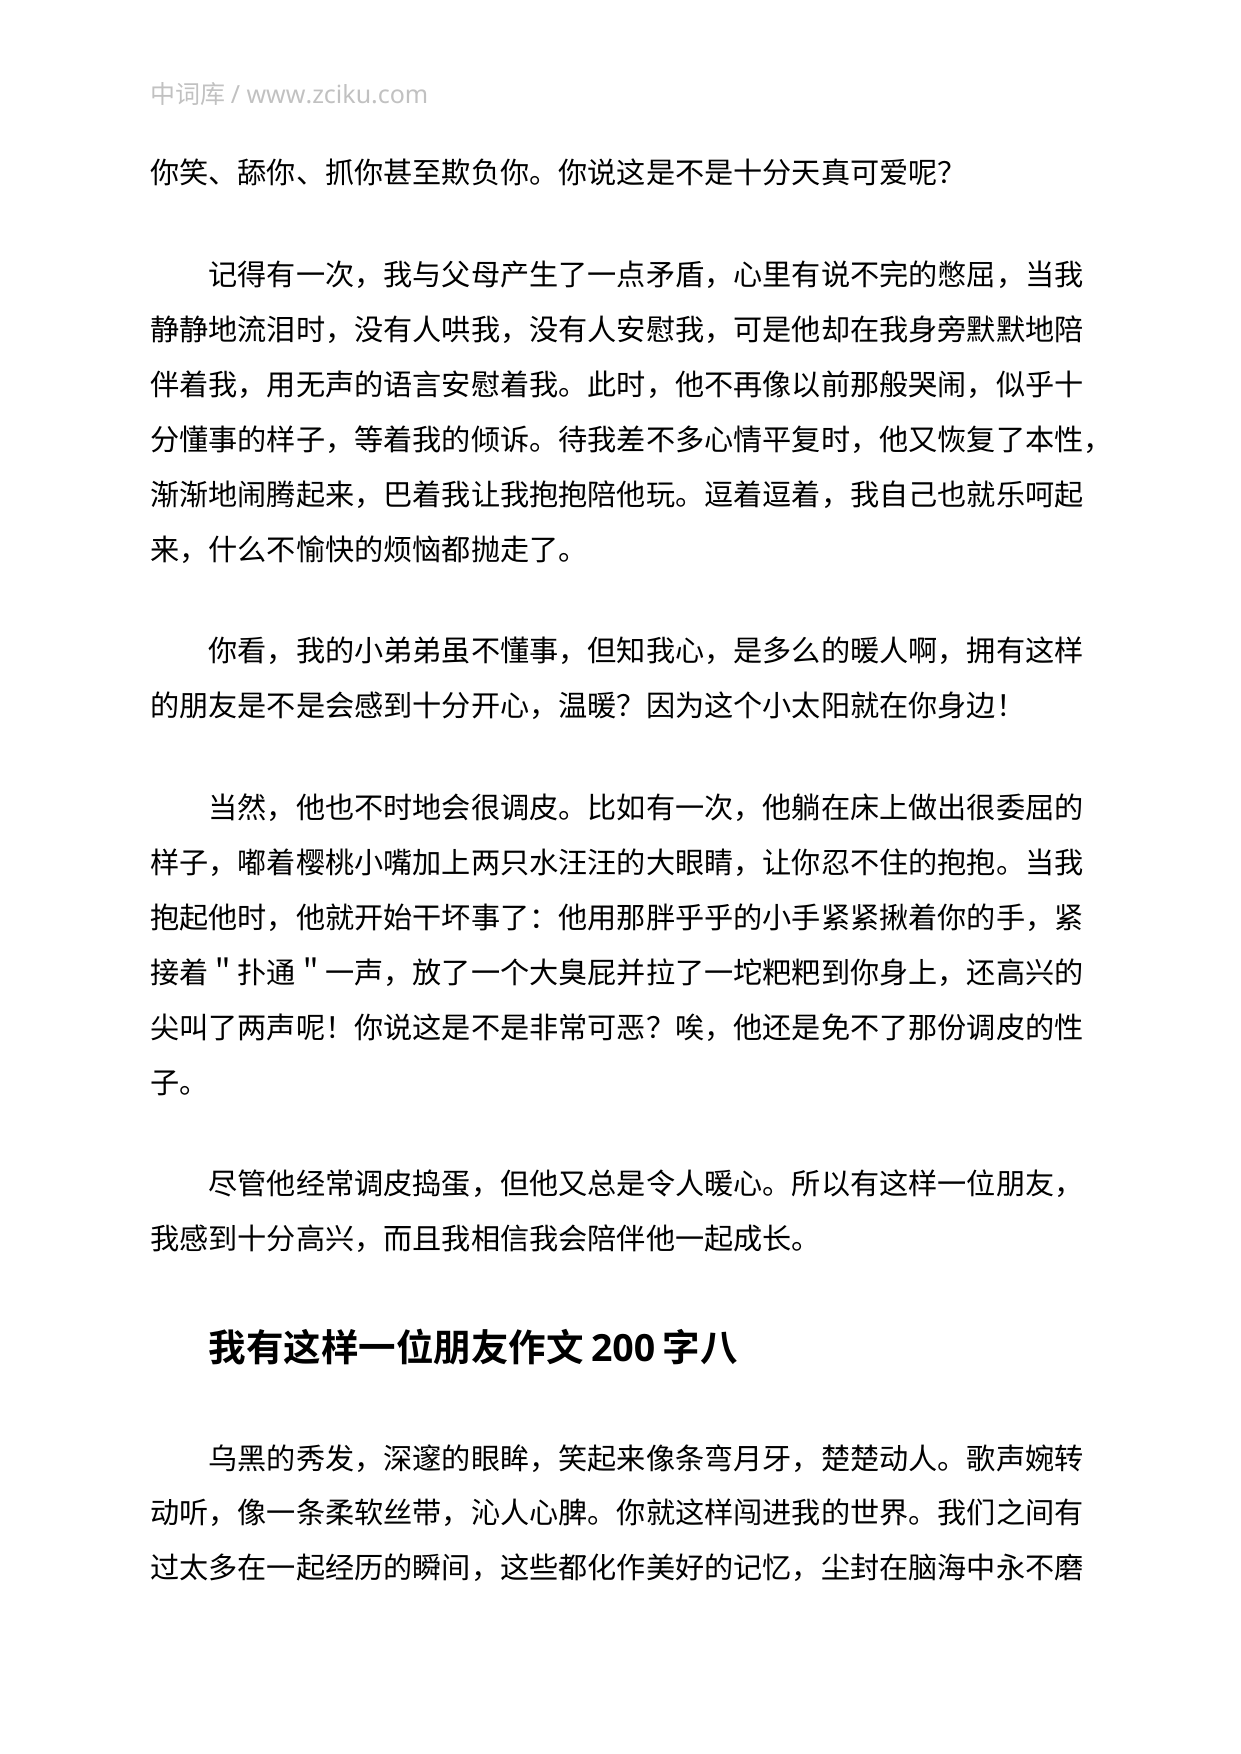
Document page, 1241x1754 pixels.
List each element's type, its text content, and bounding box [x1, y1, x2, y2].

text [150, 150, 1090, 192]
text 当然，他也不时地会很调皮。比如有一次，他躺在床上做出很委屈的样子，嘟着樱桃小嘴加上两只水汪汪的大眼睛，让你忍不住的抱抱。当我抱起他时，他就开始干坏事了：他用那胖乎乎的小手紧紧揪着你的手，紧接着＂扑通＂一声，放了一个大臭屁并拉了一坨粑粑到你身上，还高兴的尖叫了两声呢！你说这是不是非常可恶？唉，他还是免不了那份调皮的性子。 [150, 785, 1090, 1101]
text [150, 1435, 1090, 1587]
text 记得有一次，我与父母产生了一点矛盾，心里有说不完的憋屈，当我静静地流泪时，没有人哄我，没有人安慰我，可是他却在我身旁默默地陪伴着我，用无声的语言安慰着我。此时，他不再像以前那般哭闹，似乎十分懂事的样子，等着我的倾诉。待我差不多心情平复时，他又恢复了本性，渐渐地闹腾起来，巴着我让我抱抱陪他玩。逗着逗着，我自己也就乐呵起来，什么不愉快的烦恼都抛走了。 [150, 252, 1090, 568]
text 我有这样一位朋友作文200字八 [150, 1318, 1090, 1372]
text 你看，我的小弟弟虽不懂事，但知我心，是多么的暖人啊，拥有这样的朋友是不是会感到十分开心，温暖？因为这个小太阳就在你身边！ [150, 628, 1090, 725]
text 尽管他经常调皮捣蛋，但他又总是令人暖心。所以有这样一位朋友，我感到十分高兴，而且我相信我会陪伴他一起成长。 [150, 1161, 1090, 1258]
